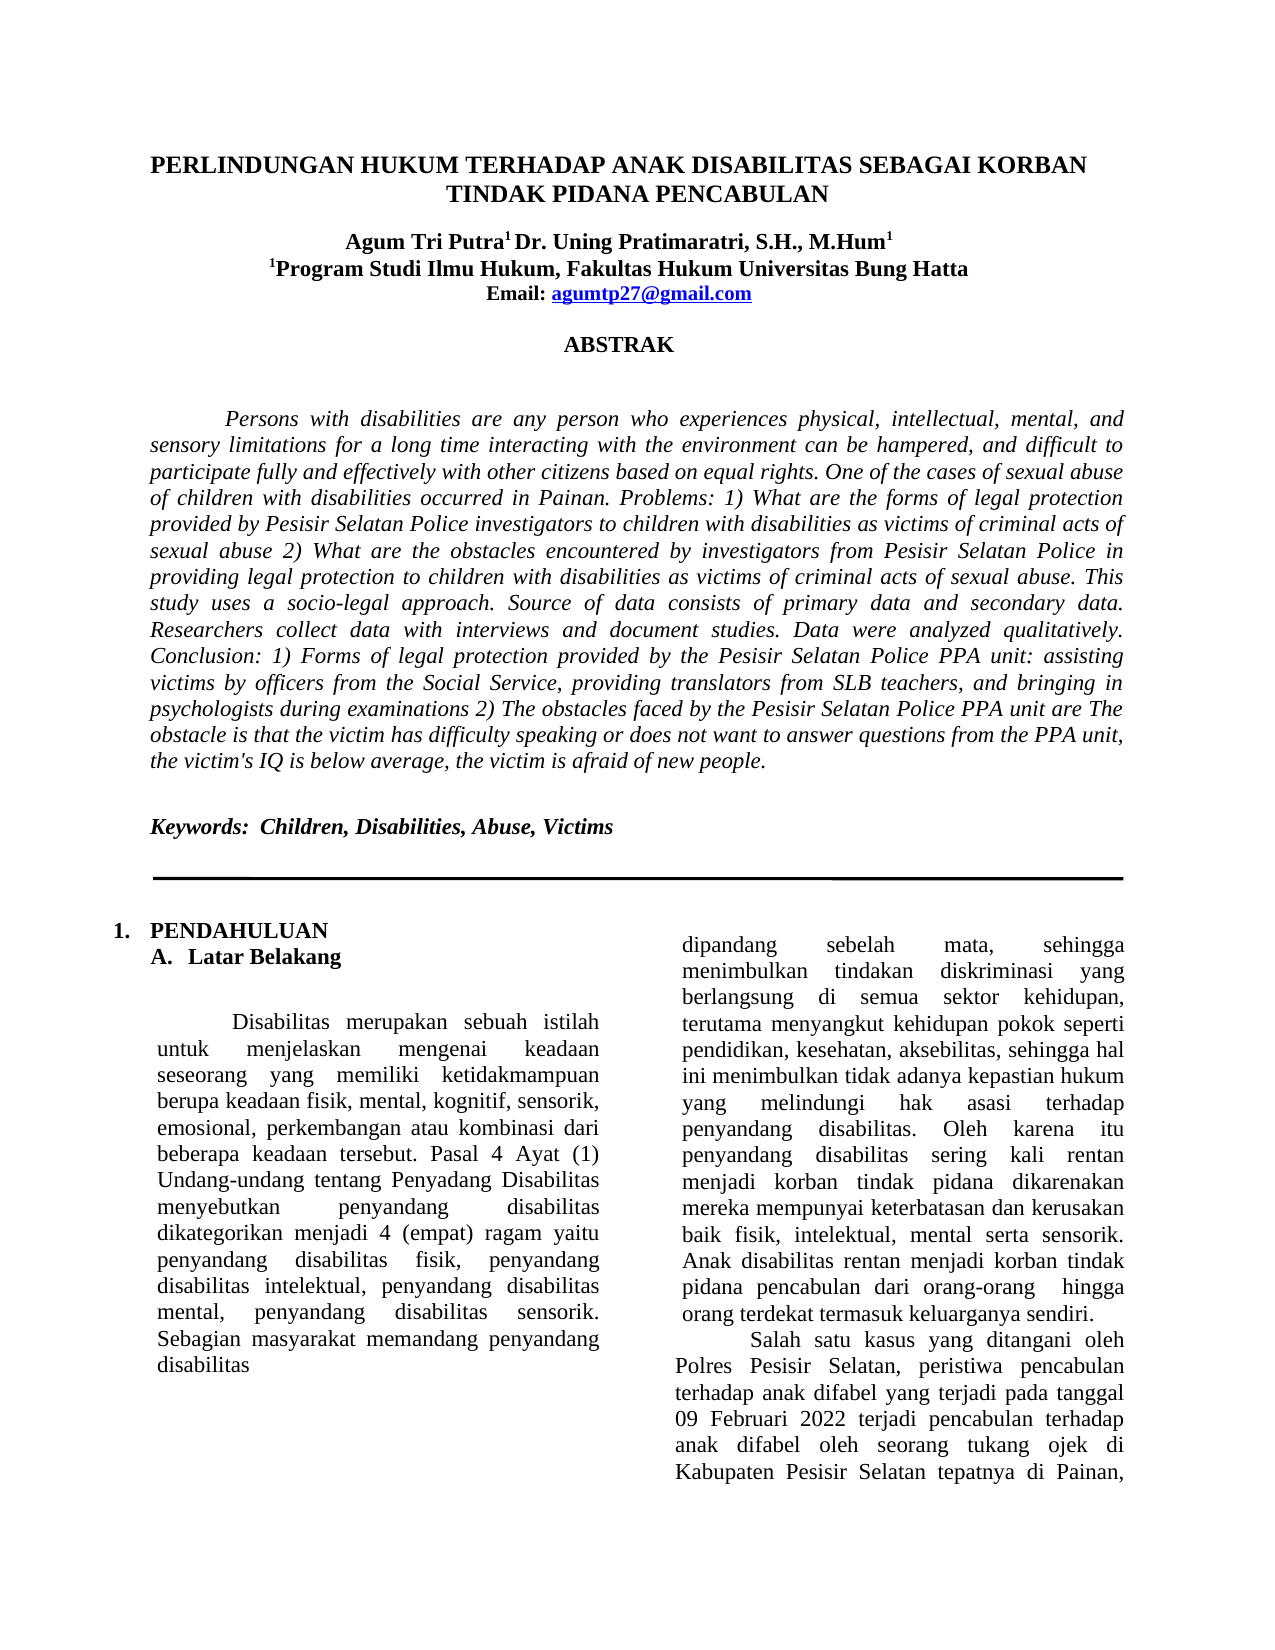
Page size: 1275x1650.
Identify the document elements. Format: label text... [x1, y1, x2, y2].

text ABSTRAK [113, 331, 1125, 358]
text Email: agumtp27@gmail.com [113, 281, 1125, 305]
text 1Program Studi Ilmu Hukum, Fakultas Hukum Universitas Bung Hatta [113, 255, 1125, 281]
list PENDAHULUAN [113, 917, 600, 943]
text PERLINDUNGAN HUKUM TERHADAP ANAK DISABILITAS SEBAGAI KORBAN TINDAK PIDANA PENCABULAN [113, 150, 1125, 207]
text Persons with disabilities are any person who experiences physical, intellectual, mental, and sensory limitations for a long time interacting with the environment can be hampered, and difficult to participate fully and effectively with other citizens based on equal rights. One of the cases of sexual abuse of children with disabilities occurred in Painan. Problems: 1) What are the forms of legal protection provided by Pesisir Selatan Police investigators to children with disabilities as victims of criminal acts of sexual abuse 2) What are the obstacles encountered by investigators from Pesisir Selatan Police in providing legal protection to children with disabilities as victims of criminal acts of sexual abuse. This study uses a socio-legal approach. Source of data consists of primary data and secondary data. Researchers collect data with interviews and document studies. Data were analyzed qualitatively. Conclusion: 1) Forms of legal protection provided by the Pesisir Selatan Police PPA unit: assisting victims by officers from the Social Service, providing translators from SLB teachers, and bringing in psychologists during examinations 2) The obstacles faced by the Pesisir Selatan Police PPA unit are The obstacle is that the victim has difficulty speaking or does not want to answer questions from the PPA unit, the victim's IQ is below average, the victim is afraid of new people. [150, 405, 1125, 774]
text Keywords: Children, Disabilities, Abuse, Victims [150, 813, 1125, 839]
text Disabilitas merupakan sebuah istilah untuk menjelaskan mengenai keadaan seseorang yang memiliki ketidakmampuan berupa keadaan fisik, mental, kognitif, sensorik, emosional, perkembangan atau kombinasi dari beberapa keadaan tersebut. Pasal 4 Ayat (1) Undang-undang tentang Penyadang Disabilitas menyebutkan penyandang disabilitas dikategorikan menjadi 4 (empat) ragam yaitu penyandang disabilitas fisik, penyandang disabilitas intelektual, penyandang disabilitas mental, penyandang disabilitas sensorik. Sebagian masyarakat memandang penyandang disabilitas [157, 1008, 600, 1377]
text Agum Tri Putra1 Dr. Uning Pratimaratri, S.H., M.Hum1 [113, 228, 1125, 255]
list Latar Belakang [150, 943, 600, 969]
text dipandang sebelah mata, sehingga menimbulkan tindakan diskriminasi yang berlangsung di semua sektor kehidupan, terutama menyangkut kehidupan pokok seperti pendidikan, kesehatan, aksebilitas, sehingga hal ini menimbulkan tidak adanya kepastian hukum yang melindungi hak asasi terhadap penyandang disabilitas. Oleh karena itu penyandang disabilitas sering kali rentan menjadi korban tindak pidana dikarenakan mereka mempunyai keterbatasan dan kerusakan baik fisik, intelektual, mental serta sensorik. Anak disabilitas rentan menjadi korban tindak pidana pencabulan dari orang-orang hingga orang terdekat termasuk keluarganya sendiri. [682, 931, 1125, 1326]
